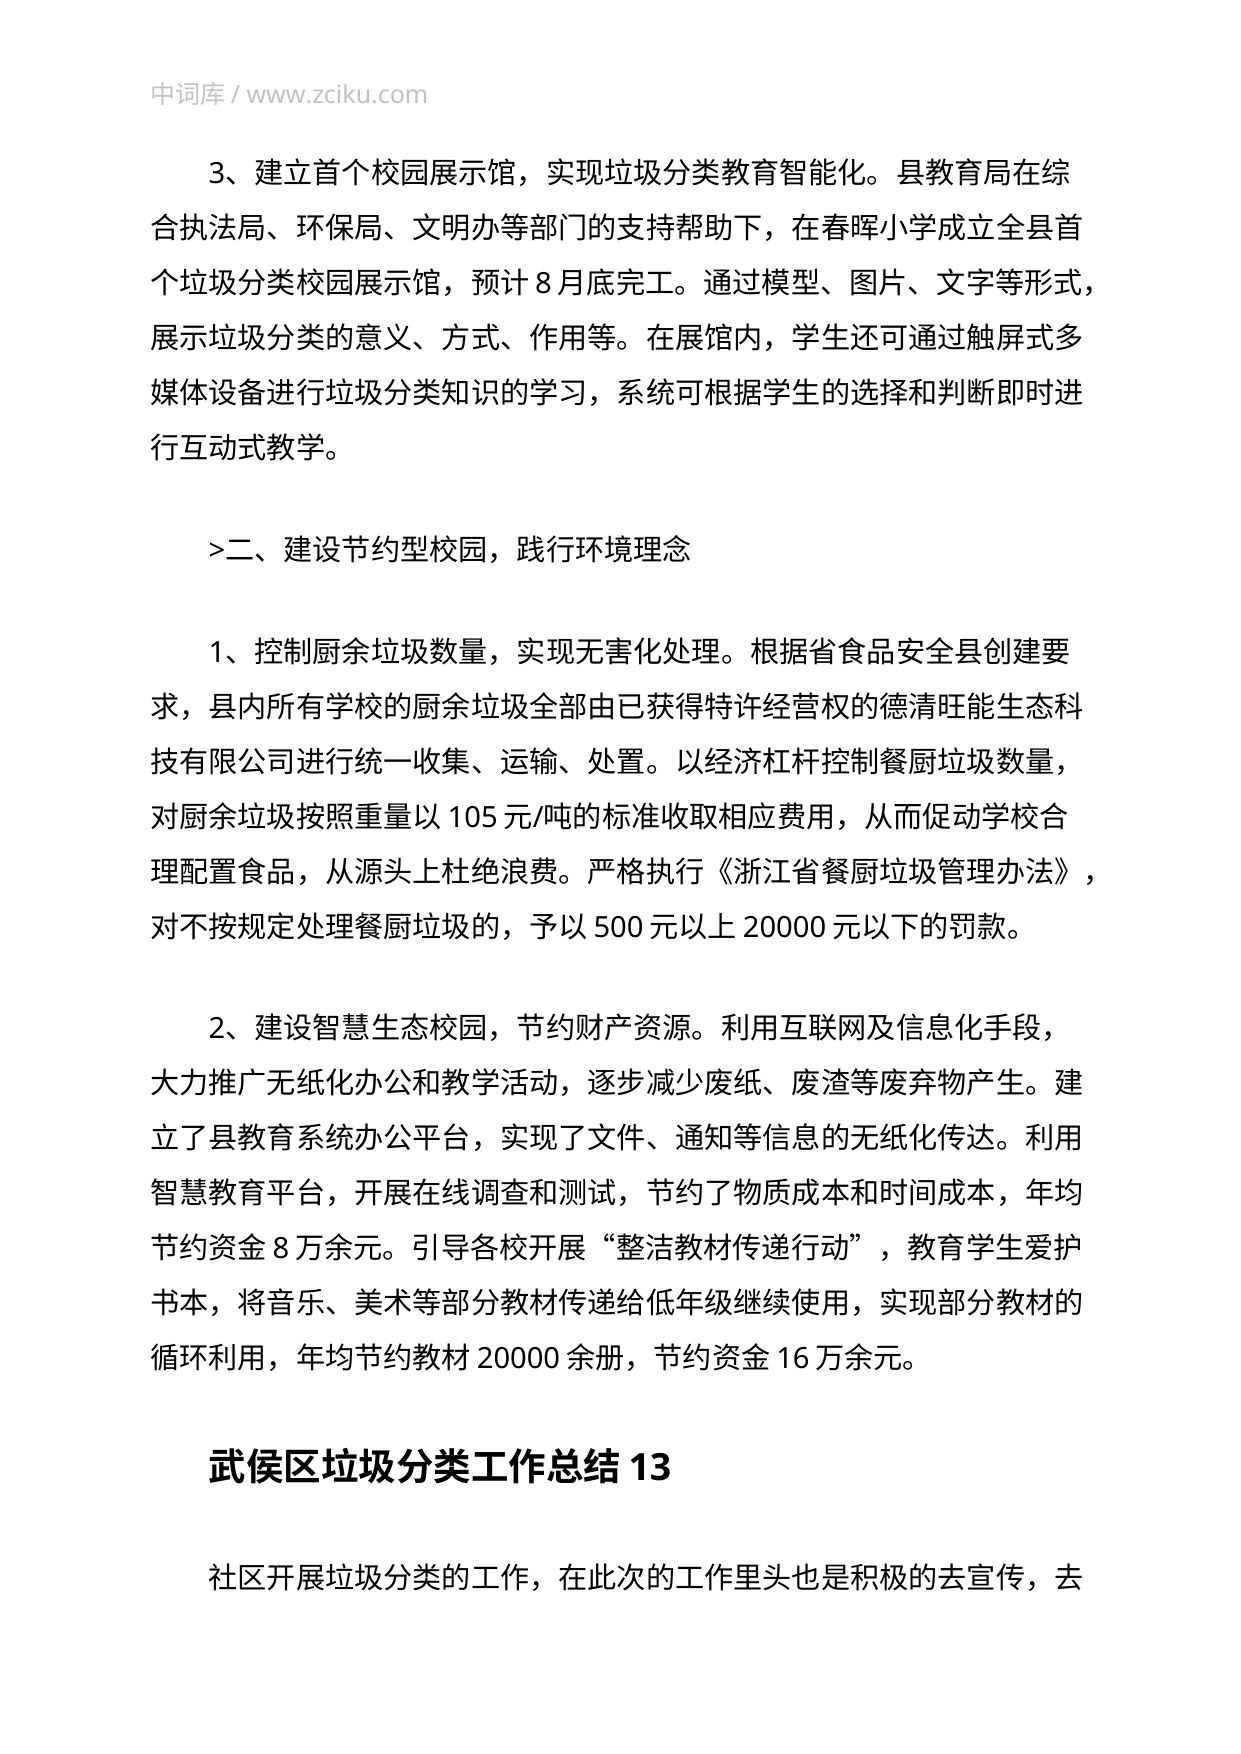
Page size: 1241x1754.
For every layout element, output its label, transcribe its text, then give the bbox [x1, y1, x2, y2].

text >二、建设节约型校园，践行环境理念 [150, 526, 1090, 569]
text 武侯区垃圾分类工作总结13 [150, 1437, 1090, 1491]
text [150, 1554, 1090, 1597]
text 3、建立首个校园展示馆，实现垃圾分类教育智能化。县教育局在综合执法局、环保局、文明办等部门的支持帮助下，在春晖小学成立全县首个垃圾分类校园展示馆，预计8月底完工。通过模型、图片、文字等形式，展示垃圾分类的意义、方式、作用等。在展馆内，学生还可通过触屏式多媒体设备进行垃圾分类知识的学习，系统可根据学生的选择和判断即时进行互动式教学。 [150, 150, 1090, 467]
text 2、建设智慧生态校园，节约财产资源。利用互联网及信息化手段，大力推广无纸化办公和教学活动，逐步减少废纸、废渣等废弃物产生。建立了县教育系统办公平台，实现了文件、通知等信息的无纸化传达。利用智慧教育平台，开展在线调查和测试，节约了物质成本和时间成本，年均节约资金8万余元。引导各校开展“整洁教材传递行动”，教育学生爱护书本，将音乐、美术等部分教材传递给低年级继续使用，实现部分教材的循环利用，年均节约教材20000余册，节约资金16万余元。 [150, 1005, 1090, 1377]
text 1、控制厨余垃圾数量，实现无害化处理。根据省食品安全县创建要求，县内所有学校的厨余垃圾全部由已获得特许经营权的德清旺能生态科技有限公司进行统一收集、运输、处置。以经济杠杆控制餐厨垃圾数量，对厨余垃圾按照重量以105元/吨的标准收取相应费用，从而促动学校合理配置食品，从源头上杜绝浪费。严格执行《浙江省餐厨垃圾管理办法》，对不按规定处理餐厨垃圾的，予以500元以上20000元以下的罚款。 [150, 628, 1090, 946]
